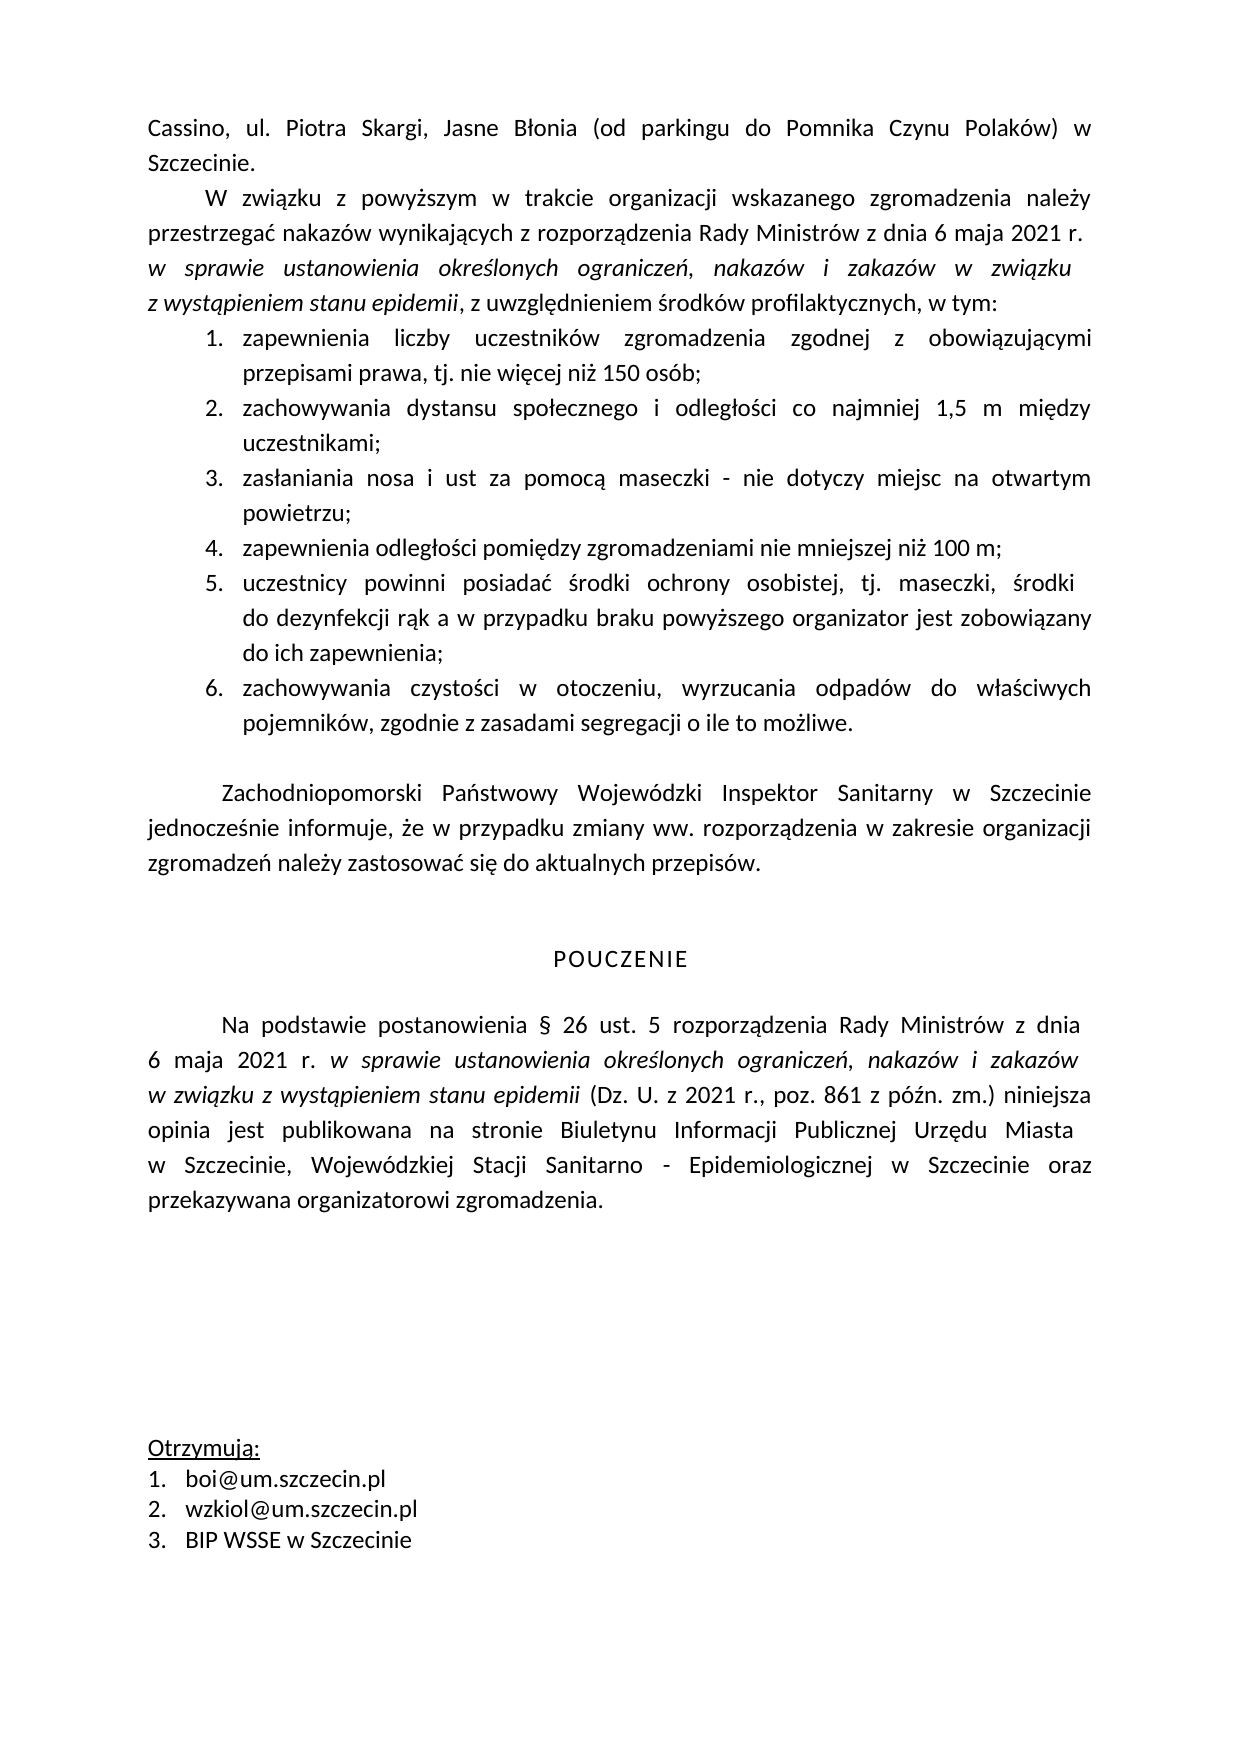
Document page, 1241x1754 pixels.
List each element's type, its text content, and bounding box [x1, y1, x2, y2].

text POUCZENIE [148, 943, 1092, 974]
list zachowywania czystości w otoczeniu, wyrzucania odpadów do właściwych pojemników, zgodnie z zasadami segregacji o ile to możliwe. [205, 672, 1092, 738]
list zasłaniania nosa i ust za pomocą maseczki - nie dotyczy miejsc na otwartym powietrzu; [205, 462, 1092, 528]
text Na podstawie postanowienia § 26 ust. 5 rozporządzenia Rady Ministrów z dnia 6 maja 2021 r. w sprawie ustanowienia określonych ograniczeń, nakazów i zakazów w związku z wystąpieniem stanu epidemii (Dz. U. z 2021 r., poz. 861 z późn. zm.) niniejsza opinia jest publikowana na stronie Biuletynu Informacji Publicznej Urzędu Miasta w Szczecinie, Wojewódzkiej Stacji Sanitarno - Epidemiologicznej w Szczecinie oraz przekazywana organizatorowi zgromadzenia. [148, 1009, 1092, 1214]
list boi@um.szczecin.pl [148, 1463, 1092, 1493]
text Otrzymują: [148, 1432, 1092, 1463]
list wzkiol@um.szczecin.pl [148, 1493, 1092, 1524]
text Zachodniopomorski Państwowy Wojewódzki Inspektor Sanitarny w Szczecinie jednocześnie informuje, że w przypadku zmiany ww. rozporządzenia w zakresie organizacji zgromadzeń należy zastosować się do aktualnych przepisów. [148, 777, 1092, 878]
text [148, 112, 1092, 178]
text W związku z powyższym w trakcie organizacji wskazanego zgromadzenia należy przestrzegać nakazów wynikających z rozporządzenia Rady Ministrów z dnia 6 maja 2021 r. w sprawie ustanowienia określonych ograniczeń, nakazów i zakazów w związku z wystąpieniem stanu epidemii, z uwzględnieniem środków profilaktycznych, w tym: [148, 182, 1092, 318]
list zapewnienia liczby uczestników zgromadzenia zgodnej z obowiązującymi przepisami prawa, tj. nie więcej niż 150 osób; [205, 322, 1092, 388]
list BIP WSSE w Szczecinie [148, 1524, 1092, 1554]
list uczestnicy powinni posiadać środki ochrony osobistej, tj. maseczki, środki do dezynfekcji rąk a w przypadku braku powyższego organizator jest zobowiązany do ich zapewnienia; [205, 567, 1092, 668]
list zapewnienia odległości pomiędzy zgromadzeniami nie mniejszej niż 100 m; [205, 532, 1092, 563]
list zachowywania dystansu społecznego i odległości co najmniej 1,5 m między uczestnikami; [205, 392, 1092, 458]
